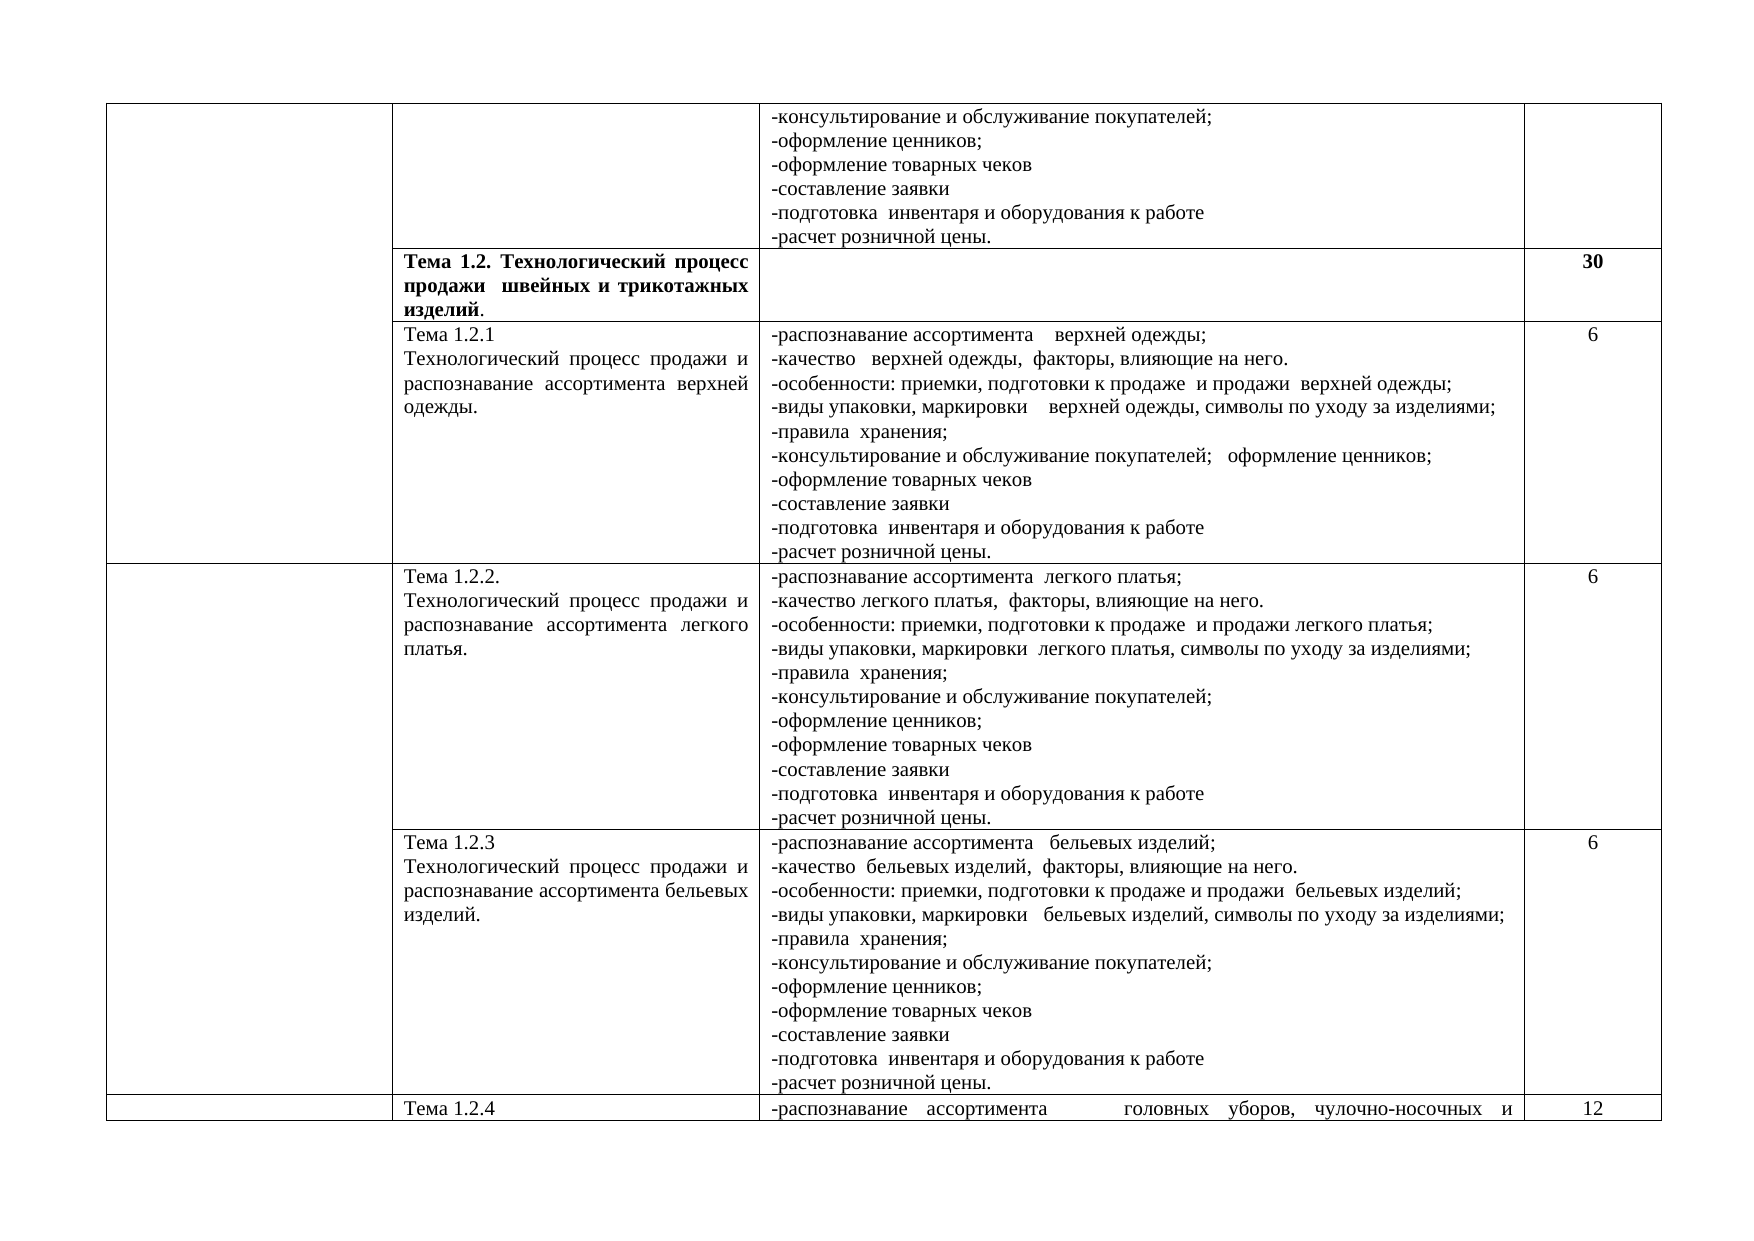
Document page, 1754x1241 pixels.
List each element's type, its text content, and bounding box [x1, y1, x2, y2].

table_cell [760, 104, 1524, 248]
table_cell [107, 564, 392, 1094]
table_cell 6 [1525, 830, 1661, 1094]
table_cell Тема 1.2. Технологический процесс продажи швейных и трикотажных изделий. [393, 249, 759, 321]
table_cell -распознавание ассортимента легкого платья; -качество легкого платья, факторы, влияющие на него. -особенности: приемки, подготовки к продаже и продажи легкого платья; -виды упаковки, маркировки легкого платья, символы по уходу за изделиями; -правила хранения; -консультирование и обслуживание покупателей; -оформление ценников; -оформление товарных чеков -составление заявки -подготовка инвентаря и оборудования к работе -расчет розничной цены. [760, 564, 1524, 829]
table_cell -распознавание ассортимента верхней одежды; -качество верхней одежды, факторы, влияющие на него. -особенности: приемки, подготовки к продаже и продажи верхней одежды; -виды упаковки, маркировки верхней одежды, символы по уходу за изделиями; -правила хранения; -консультирование и обслуживание покупателей; оформление ценников; -оформление товарных чеков -составление заявки -подготовка инвентаря и оборудования к работе -расчет розничной цены. [760, 322, 1524, 563]
table_cell -распознавание ассортимента бельевых изделий; -качество бельевых изделий, факторы, влияющие на него. -особенности: приемки, подготовки к продаже и продажи бельевых изделий; -виды упаковки, маркировки бельевых изделий, символы по уходу за изделиями; -правила хранения; -консультирование и обслуживание покупателей; -оформление ценников; -оформление товарных чеков -составление заявки -подготовка инвентаря и оборудования к работе -расчет розничной цены. [760, 830, 1524, 1094]
table_cell Тема 1.2.1 Технологический процесс продажи и распознавание ассортимента верхней одежды. [393, 322, 759, 563]
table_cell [393, 104, 759, 248]
table_cell [107, 1095, 392, 1119]
table_cell [760, 249, 1524, 321]
table_cell 6 [1525, 104, 1661, 248]
table_cell Тема 1.2.2. Технологический процесс продажи и распознавание ассортимента легкого платья. [393, 564, 759, 829]
table_cell 6 [1525, 564, 1661, 829]
table_cell 6 [1525, 322, 1661, 563]
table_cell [760, 1095, 1524, 1119]
table_cell 30 [1525, 249, 1661, 321]
table_cell Тема 1.2.3 Технологический процесс продажи и распознавание ассортимента бельевых изделий. [393, 830, 759, 1094]
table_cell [393, 1095, 759, 1119]
table_cell 12 [1525, 1095, 1661, 1119]
